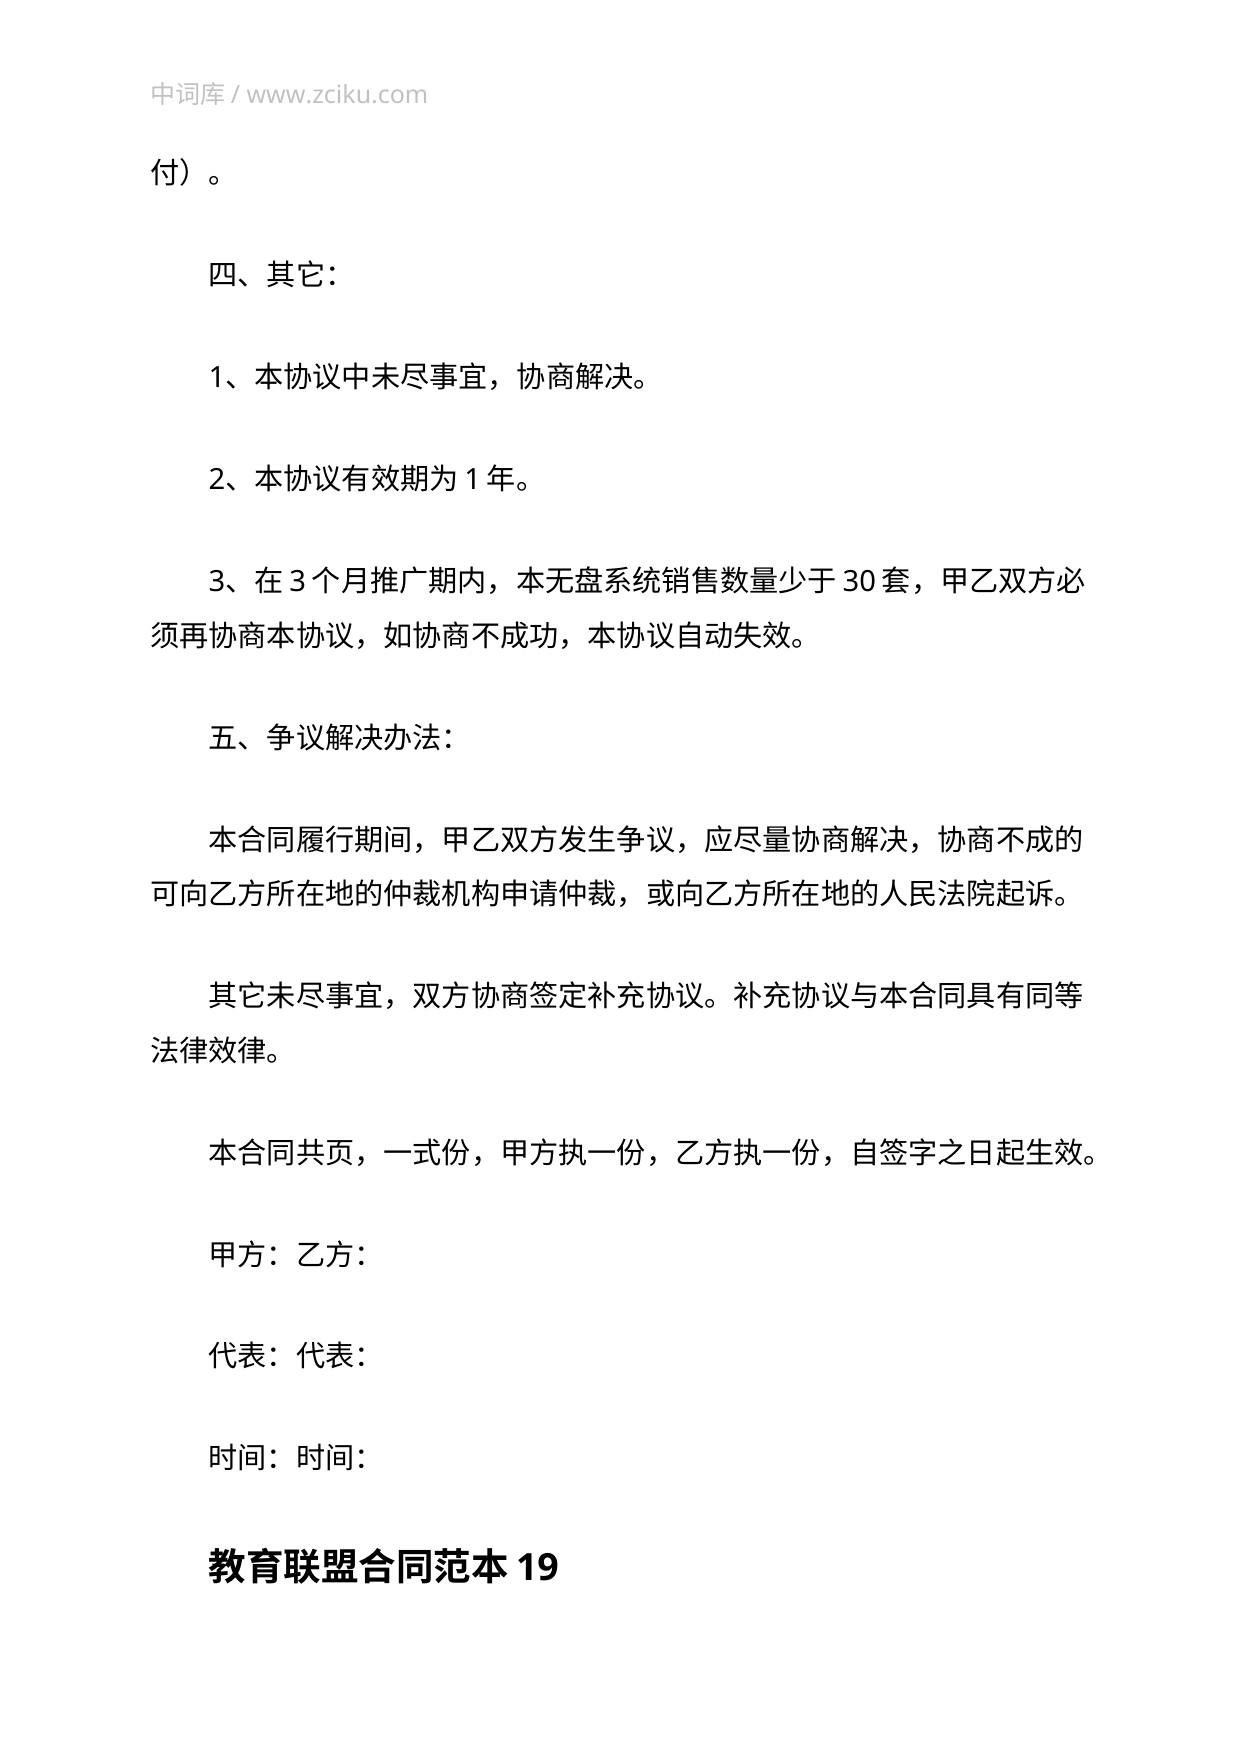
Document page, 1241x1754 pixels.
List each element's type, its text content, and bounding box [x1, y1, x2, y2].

text 1、本协议中未尽事宜，协商解决。 [150, 353, 1090, 396]
text 本合同共页，一式份，甲方执一份，乙方执一份，自签字之日起生效。 [150, 1129, 1090, 1172]
text 时间：时间： [150, 1435, 1090, 1477]
text 其它未尽事宜，双方协商签定补充协议。补充协议与本合同具有同等法律效律。 [150, 973, 1090, 1070]
text 五、争议解决办法： [150, 714, 1090, 757]
text 教育联盟合同范本19 [150, 1536, 1090, 1591]
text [150, 150, 1090, 192]
text 代表：代表： [150, 1333, 1090, 1375]
text 3、在3个月推广期内，本无盘系统销售数量少于30套，甲乙双方必须再协商本协议，如协商不成功，本协议自动失效。 [150, 557, 1090, 655]
text 2、本协议有效期为1年。 [150, 456, 1090, 498]
text 四、其它： [150, 252, 1090, 294]
text 本合同履行期间，甲乙双方发生争议，应尽量协商解决，协商不成的可向乙方所在地的仲裁机构申请仲裁，或向乙方所在地的人民法院起诉。 [150, 816, 1090, 913]
text 甲方：乙方： [150, 1231, 1090, 1273]
